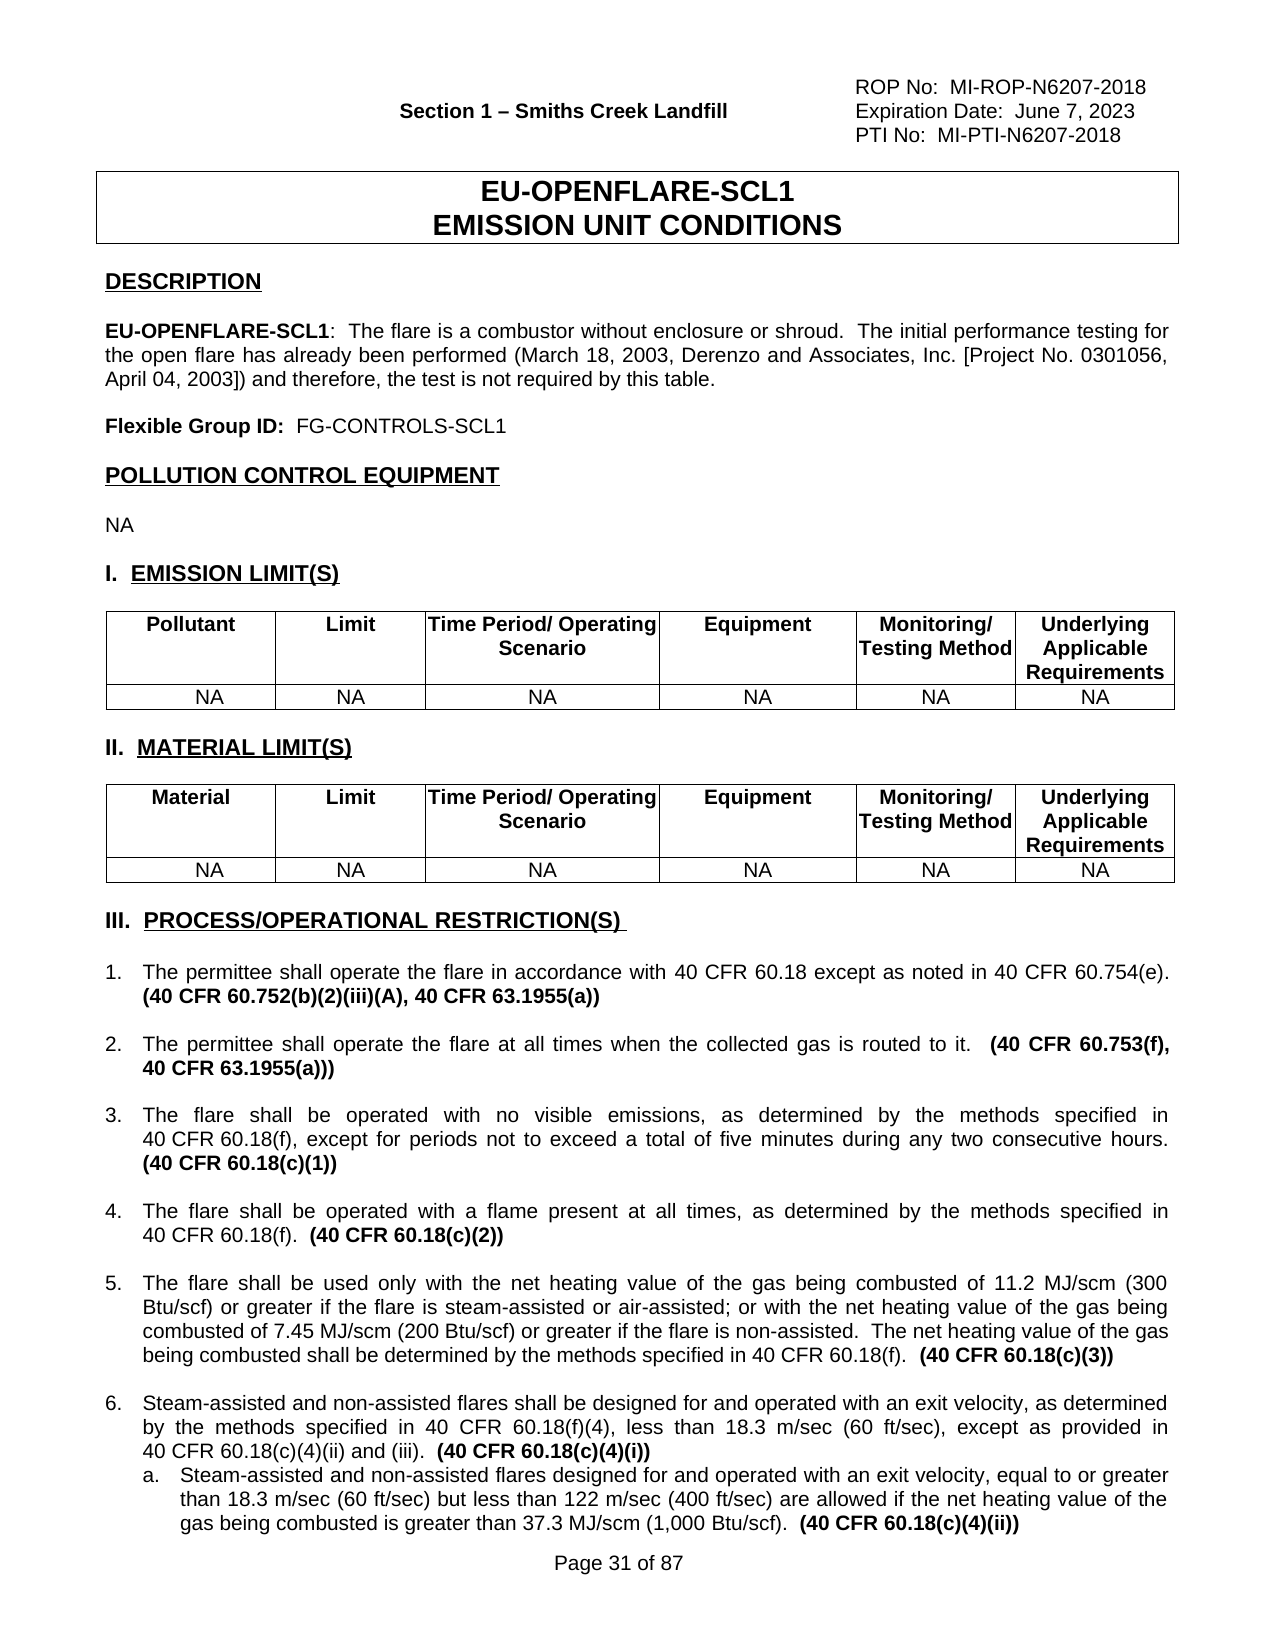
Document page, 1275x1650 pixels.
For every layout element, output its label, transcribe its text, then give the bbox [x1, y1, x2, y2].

table_header Limit [276, 612, 425, 684]
table_cell NA [426, 685, 659, 709]
table_header Equipment [660, 612, 856, 684]
list Steam-assisted and non-assisted flares designed for and operated with an exit velocity, equal to or greater than 18.3 m/sec (60 ft/sec) but less than 122 m/sec (400 ft/sec) are allowed if the net heating value of the gas being combusted is greater than 37.3 MJ/scm (1,000 Btu/scf). (40 CFR 60.18(c)(4)(ii)) [142, 1463, 1170, 1534]
text Flexible Group ID: FG-CONTROLS-SCL1 [105, 414, 1170, 438]
text EMISSION UNIT CONDITIONS [97, 204, 1178, 243]
table_header Monitoring/ Testing Method [857, 785, 1015, 857]
table_cell NA [426, 858, 659, 882]
table_header Monitoring/ Testing Method [857, 612, 1015, 684]
table_cell NA [660, 685, 856, 709]
table_header Time Period/ Operating Scenario [426, 612, 659, 684]
text I. EMISSION LIMIT(S) [105, 560, 1170, 587]
table_cell NA [276, 858, 425, 882]
table_cell NA [276, 685, 425, 709]
list Steam-assisted and non-assisted flares shall be designed for and operated with an exit velocity, as determined by the methods specified in 40 CFR 60.18(f)(4), less than 18.3 m/sec (60 ft/sec), except as provided in 40 CFR 60.18(c)(4)(ii) and (iii). (40 CFR 60.18(c)(4)(i)) [105, 1391, 1170, 1463]
list The permittee shall operate the flare in accordance with 40 CFR 60.18 except as noted in 40 CFR 60.754(e). (40 CFR 60.752(b)(2)(iii)(A), 40 CFR 63.1955(a)) [105, 959, 1170, 1007]
list The flare shall be operated with a flame present at all times, as determined by the methods specified in 40 CFR 60.18(f). (40 CFR 60.18(c)(2)) [105, 1199, 1170, 1247]
table_header Equipment [660, 785, 856, 857]
subtitle EU-OPENFLARE-SCL1 [97, 172, 1178, 204]
table_header Limit [276, 785, 425, 857]
table_cell NA [1016, 685, 1174, 709]
table_header Time Period/ Operating Scenario [426, 785, 659, 857]
table_cell NA [660, 858, 856, 882]
text NA [105, 512, 1170, 536]
table_cell NA [107, 858, 275, 882]
table_header Underlying Applicable Requirements [1016, 785, 1174, 857]
list The permittee shall operate the flare at all times when the collected gas is routed to it. (40 CFR 60.753(f), 40 CFR 63.1955(a))) [105, 1031, 1170, 1079]
table_header Underlying Applicable Requirements [1016, 612, 1174, 684]
table_header Pollutant [107, 612, 275, 684]
table_cell NA [857, 858, 1015, 882]
table_cell NA [107, 685, 275, 709]
list The flare shall be operated with no visible emissions, as determined by the methods specified in 40 CFR 60.18(f), except for periods not to exceed a total of five minutes during any two consecutive hours. (40 CFR 60.18(c)(1)) [105, 1103, 1170, 1175]
table_header Material [107, 785, 275, 857]
table_cell NA [1016, 858, 1174, 882]
text EU-OPENFLARE-SCL1: The flare is a combustor without enclosure or shroud. The initial performance testing for the open flare has already been performed (March 18, 2003, Derenzo and Associates, Inc. [Project No. 0301056, April 04, 2003]) and therefore, the test is not required by this table. [105, 318, 1170, 390]
text DESCRIPTION [105, 268, 1170, 294]
list The flare shall be used only with the net heating value of the gas being combusted of 11.2 MJ/scm (300 Btu/scf) or greater if the flare is steam-assisted or air-assisted; or with the net heating value of the gas being combusted of 7.45 MJ/scm (200 Btu/scf) or greater if the flare is non-assisted. The net heating value of the gas being combusted shall be determined by the methods specified in 40 CFR 60.18(f). (40 CFR 60.18(c)(3)) [105, 1271, 1170, 1367]
text II. MATERIAL LIMIT(S) [105, 734, 1170, 760]
table_cell NA [857, 685, 1015, 709]
text III. PROCESS/OPERATIONAL RESTRICTION(S) [105, 907, 1170, 933]
text POLLUTION CONTROL EQUIPMENT [105, 462, 1170, 488]
